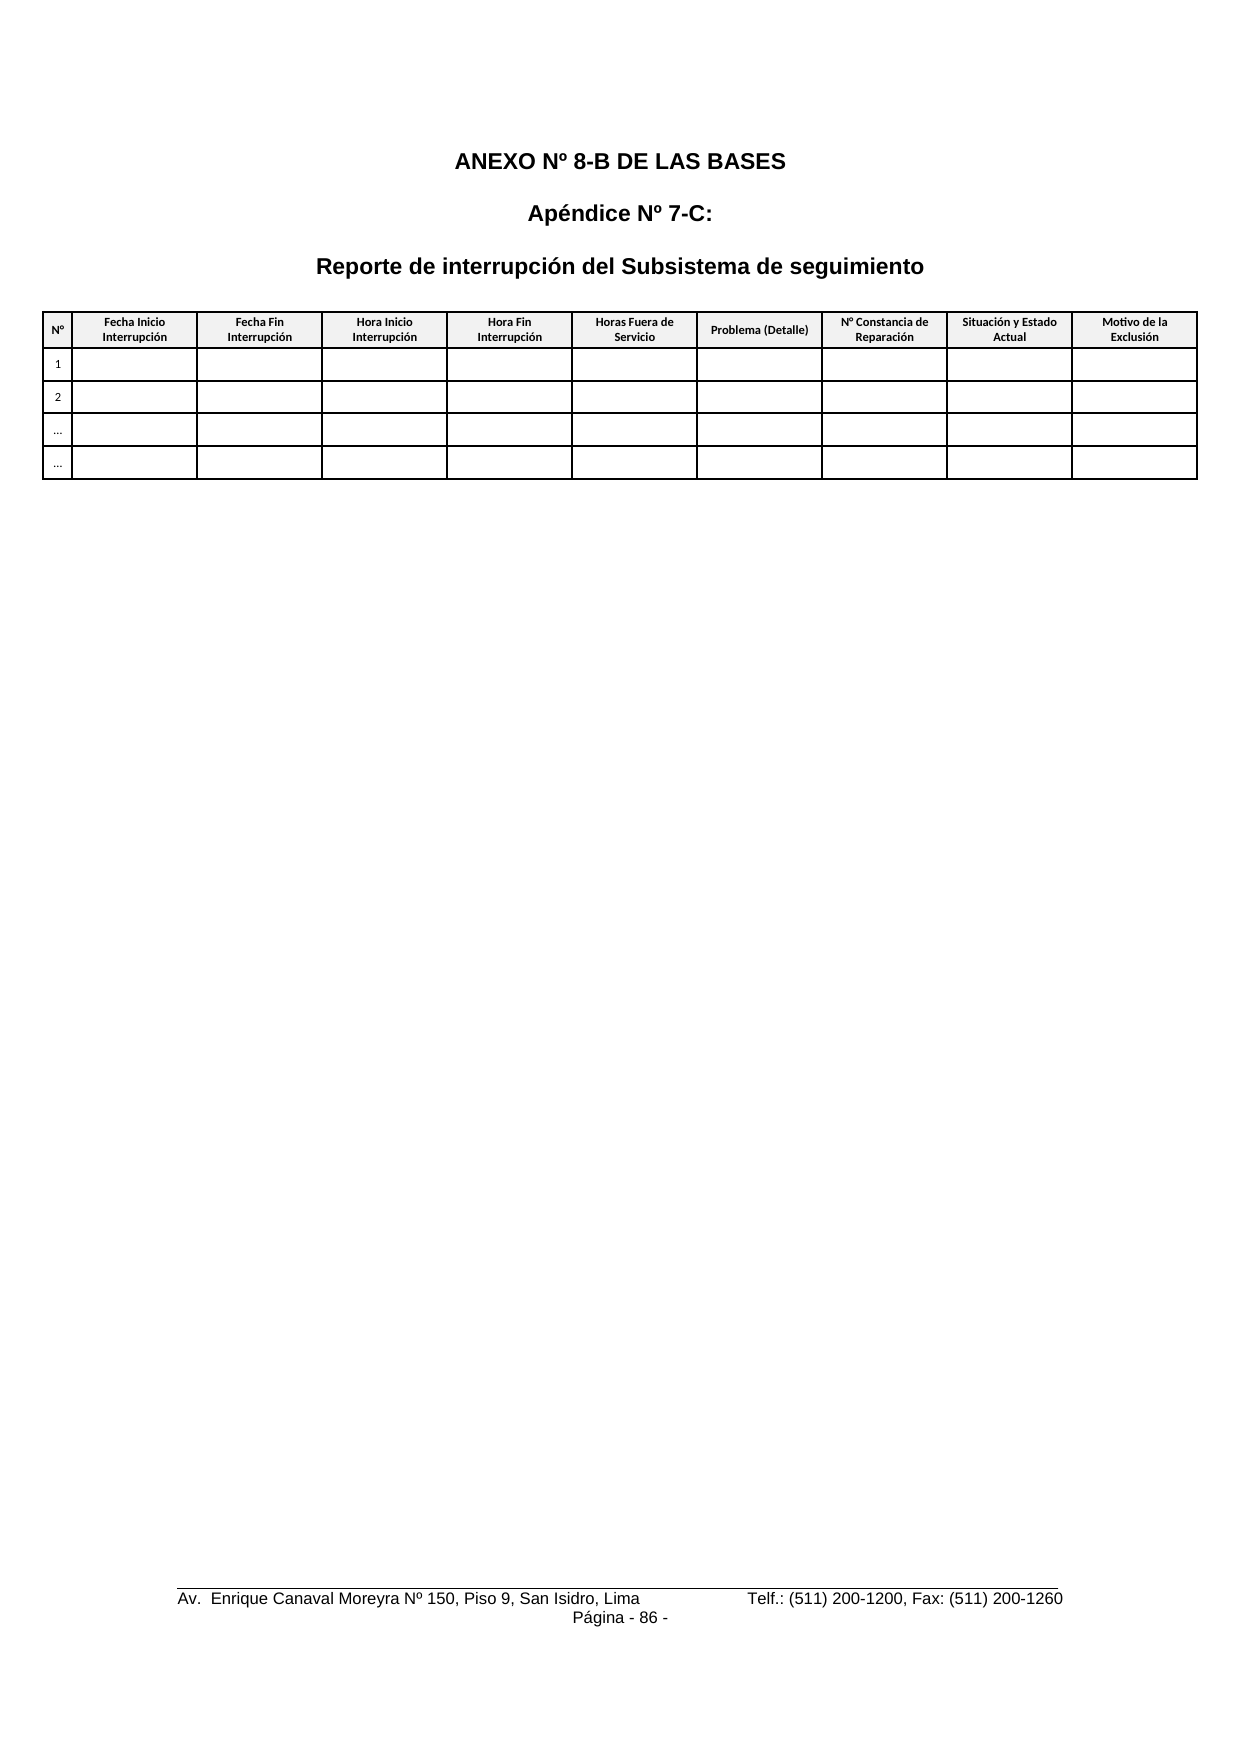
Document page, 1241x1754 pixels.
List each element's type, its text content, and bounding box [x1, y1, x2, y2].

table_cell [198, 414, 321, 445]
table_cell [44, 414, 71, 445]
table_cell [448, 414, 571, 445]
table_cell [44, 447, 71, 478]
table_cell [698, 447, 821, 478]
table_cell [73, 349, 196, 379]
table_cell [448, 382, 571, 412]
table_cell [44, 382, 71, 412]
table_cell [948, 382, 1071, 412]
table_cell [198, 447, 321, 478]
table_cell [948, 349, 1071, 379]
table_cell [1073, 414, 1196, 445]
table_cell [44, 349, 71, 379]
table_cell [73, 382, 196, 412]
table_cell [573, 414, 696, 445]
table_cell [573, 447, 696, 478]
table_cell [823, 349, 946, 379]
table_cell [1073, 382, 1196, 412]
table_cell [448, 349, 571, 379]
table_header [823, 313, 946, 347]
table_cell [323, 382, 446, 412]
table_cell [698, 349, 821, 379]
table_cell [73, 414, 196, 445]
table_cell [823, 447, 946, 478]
text Apéndice Nº 7-C: [177, 200, 1063, 227]
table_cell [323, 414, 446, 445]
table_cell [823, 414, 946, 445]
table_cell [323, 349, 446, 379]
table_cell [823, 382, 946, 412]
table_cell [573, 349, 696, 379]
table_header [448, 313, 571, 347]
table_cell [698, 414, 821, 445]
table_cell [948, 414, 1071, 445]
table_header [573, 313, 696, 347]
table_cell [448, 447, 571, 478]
text ANEXO Nº 8-B DE LAS BASES [177, 148, 1063, 174]
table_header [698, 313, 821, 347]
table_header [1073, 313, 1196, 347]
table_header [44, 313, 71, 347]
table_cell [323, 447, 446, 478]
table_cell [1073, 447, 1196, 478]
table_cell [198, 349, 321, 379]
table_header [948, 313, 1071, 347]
text Reporte de interrupción del Subsistema de seguimiento [177, 253, 1063, 279]
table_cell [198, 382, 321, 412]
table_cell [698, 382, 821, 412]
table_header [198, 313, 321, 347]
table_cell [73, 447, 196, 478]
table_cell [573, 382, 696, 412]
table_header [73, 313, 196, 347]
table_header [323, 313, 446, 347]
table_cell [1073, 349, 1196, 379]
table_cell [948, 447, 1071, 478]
